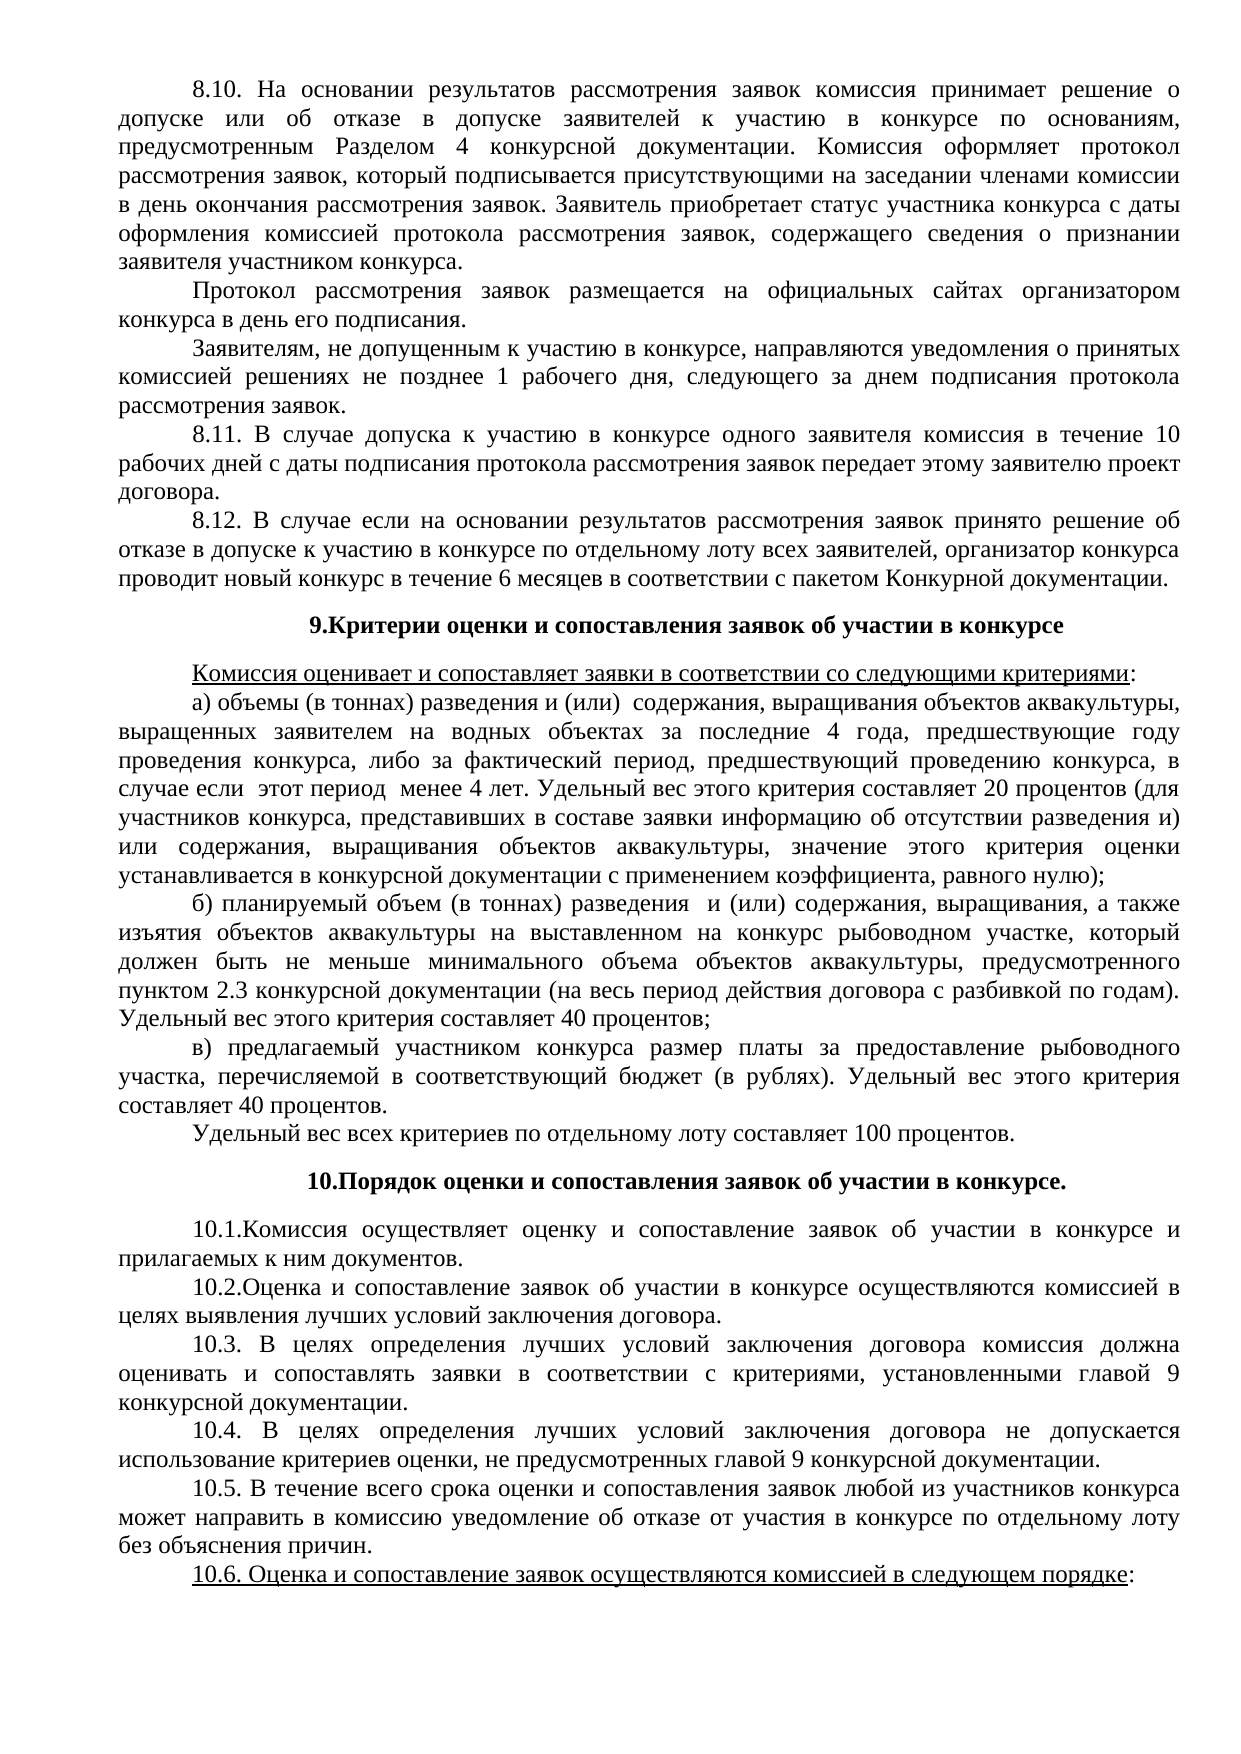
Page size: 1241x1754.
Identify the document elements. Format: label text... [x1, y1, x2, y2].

text 8.10. На основании результатов рассмотрения заявок комиссия принимает решение о допуске или об отказе в допуске заявителей к участию в конкурсе по основаниям, предусмотренным Разделом 4 конкурсной документации. Комиссия оформляет протокол рассмотрения заявок, который подписывается присутствующими на заседании членами комиссии в день окончания рассмотрения заявок. Заявитель приобретает статус участника конкурса с даты оформления комиссией протокола рассмотрения заявок, содержащего сведения о признании заявителя участником конкурса. [118, 74, 1181, 275]
text 9.Критерии оценки и сопоставления заявок об участии в конкурсе [118, 611, 1181, 639]
text 10.6. Оценка и сопоставление заявок осуществляются комиссией в следующем порядке: [118, 1559, 1181, 1588]
text Протокол рассмотрения заявок размещается на официальных сайтах организатором конкурса в день его подписания. [118, 275, 1181, 333]
text б) планируемый объем (в тоннах) разведения и (или) содержания, выращивания, а также изъятия объектов аквакультуры на выставленном на конкурс рыбоводном участке, который должен быть не меньше минимального объема объектов аквакультуры, предусмотренного пунктом 2.3 конкурсной документации (на весь период действия договора с разбивкой по годам). Удельный вес этого критерия составляет 40 процентов; [118, 888, 1181, 1032]
text 10.3. В целях определения лучших условий заключения договора комиссия должна оценивать и сопоставлять заявки в соответствии с критериями, установленными главой 9 конкурсной документации. [118, 1329, 1181, 1416]
text Удельный вес всех критериев по отдельному лоту составляет 100 процентов. [118, 1118, 1181, 1147]
text 10.4. В целях определения лучших условий заключения договора не допускается использование критериев оценки, не предусмотренных главой 9 конкурсной документации. [118, 1416, 1181, 1473]
text 8.11. В случае допуска к участию в конкурсе одного заявителя комиссия в течение 10 рабочих дней с даты подписания протокола рассмотрения заявок передает этому заявителю проект договора. [118, 419, 1181, 505]
text 8.12. В случае если на основании результатов рассмотрения заявок принято решение об отказе в допуске к участию в конкурсе по отдельному лоту всех заявителей, организатор конкурса проводит новый конкурс в течение 6 месяцев в соответствии с пакетом Конкурной документации. [118, 505, 1181, 591]
text 10.1.Комиссия осуществляет оценку и сопоставление заявок об участии в конкурсе и прилагаемых к ним документов. [118, 1214, 1181, 1272]
text Комиссия оценивает и сопоставляет заявки в соответствии со следующими критериями: [118, 658, 1181, 687]
text 10.5. В течение всего срока оценки и сопоставления заявок любой из участников конкурса может направить в комиссию уведомление об отказе от участия в конкурсе по отдельному лоту без объяснения причин. [118, 1473, 1181, 1559]
text 10.2.Оценка и сопоставление заявок об участии в конкурсе осуществляются комиссией в целях выявления лучших условий заключения договора. [118, 1272, 1181, 1329]
text а) объемы (в тоннах) разведения и (или) содержания, выращивания объектов аквакультуры, выращенных заявителем на водных объектах за последние 4 года, предшествующие году проведения конкурса, либо за фактический период, предшествующий проведению конкурса, в случае если этот период менее 4 лет. Удельный вес этого критерия составляет 20 процентов (для участников конкурса, представивших в составе заявки информацию об отсутствии разведения и) или содержания, выращивания объектов аквакультуры, значение этого критерия оценки устанавливается в конкурсной документации с применением коэффициента, равного нулю); [118, 687, 1181, 888]
text в) предлагаемый участником конкурса размер платы за предоставление рыбоводного участка, перечисляемой в соответствующий бюджет (в рублях). Удельный вес этого критерия составляет 40 процентов. [118, 1032, 1181, 1118]
text 10.Порядок оценки и сопоставления заявок об участии в конкурсе. [118, 1166, 1181, 1195]
text Заявителям, не допущенным к участию в конкурсе, направляются уведомления о принятых комиссией решениях не позднее 1 рабочего дня, следующего за днем подписания протокола рассмотрения заявок. [118, 333, 1181, 419]
